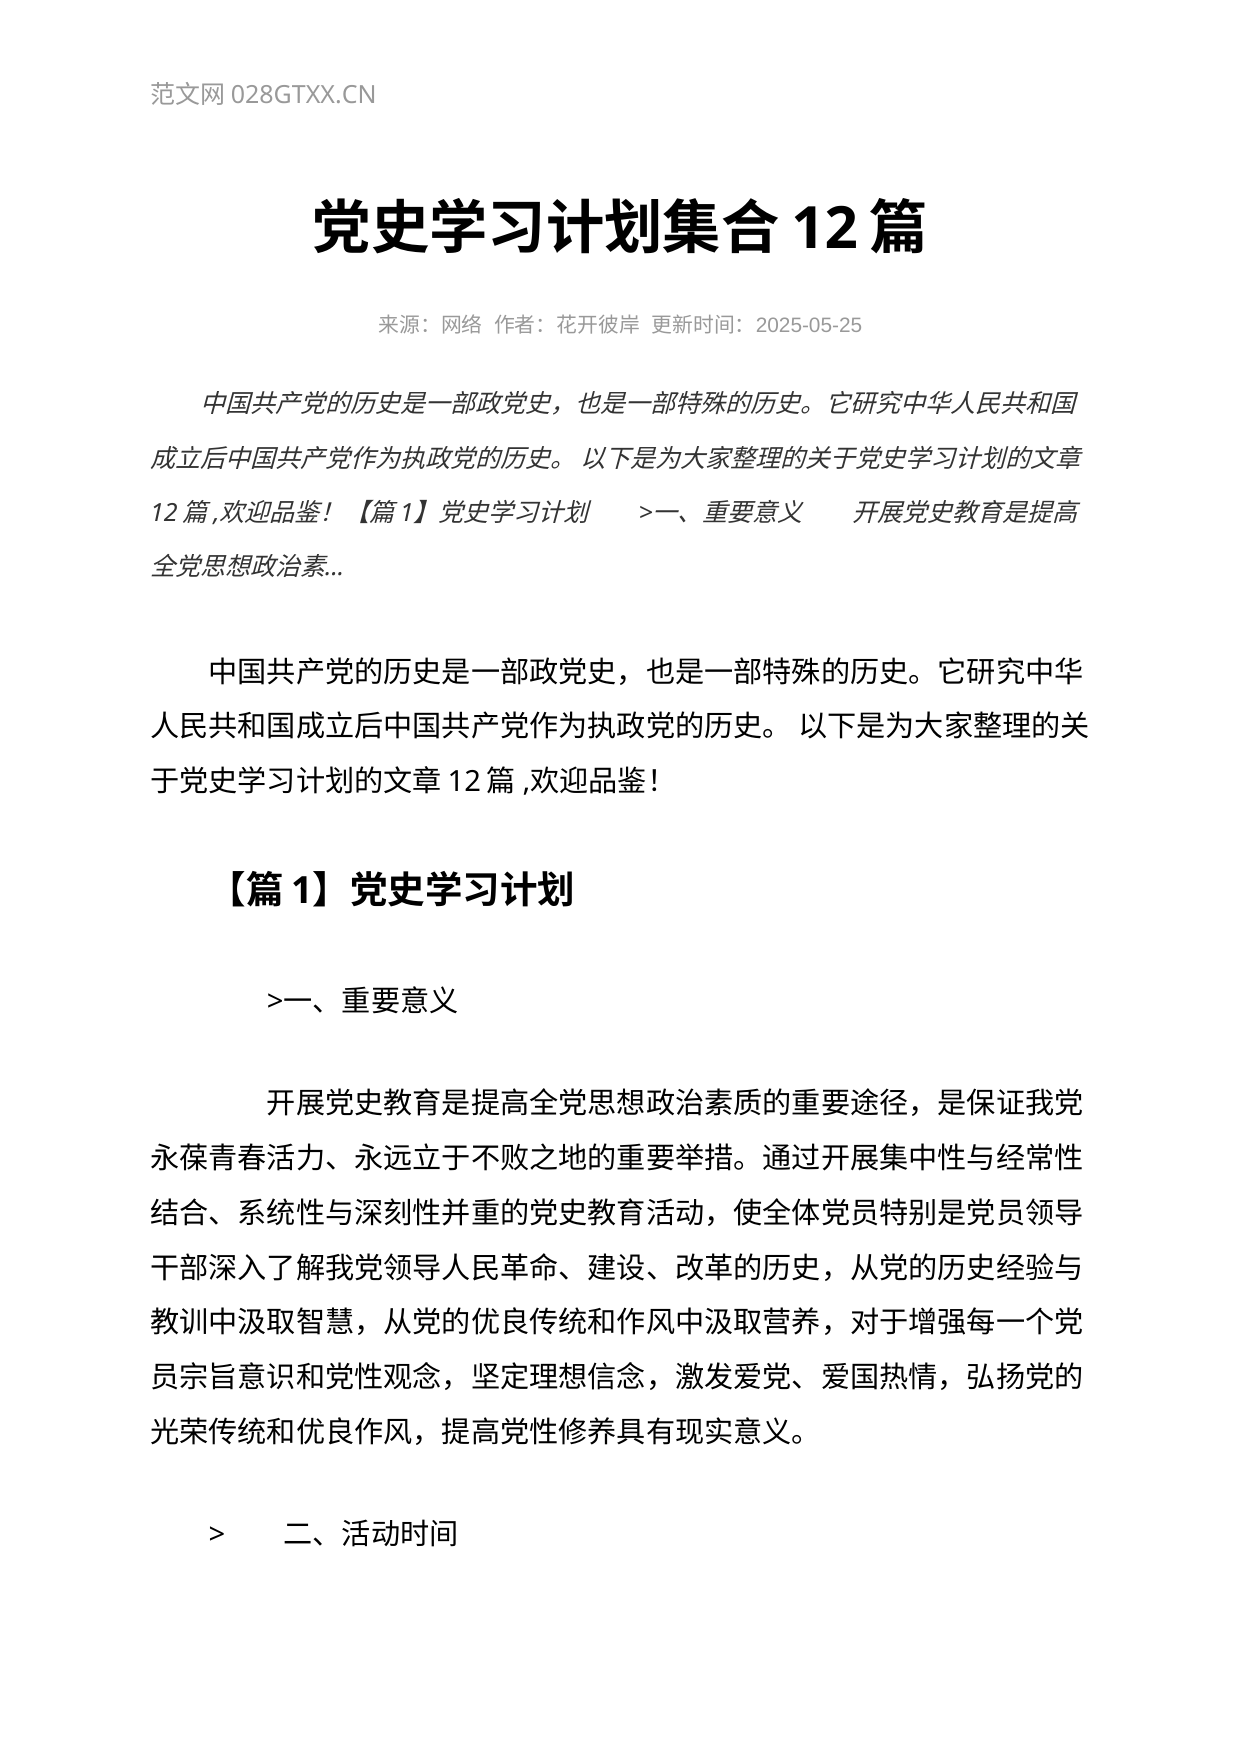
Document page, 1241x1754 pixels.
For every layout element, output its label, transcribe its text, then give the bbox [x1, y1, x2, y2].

text >一、重要意义 [150, 977, 1090, 1020]
text 【篇1】党史学习计划 [150, 860, 1090, 914]
text 来源：网络 作者：花开彼岸 更新时间：2025-05-25 [150, 313, 1090, 337]
text > 二、活动时间 [150, 1511, 1090, 1553]
subtitle 党史学习计划集合12篇 [150, 181, 1090, 266]
text 开展党史教育是提高全党思想政治素质的重要途径，是保证我党永葆青春活力、永远立于不败之地的重要举措。通过开展集中性与经常性结合、系统性与深刻性并重的党史教育活动，使全体党员特别是党员领导干部深入了解我党领导人民革命、建设、改革的历史，从党的历史经验与教训中汲取智慧，从党的优良传统和作风中汲取营养，对于增强每一个党员宗旨意识和党性观念，坚定理想信念，激发爱党、爱国热情，弘扬党的光荣传统和优良作风，提高党性修养具有现实意义。 [150, 1079, 1090, 1451]
text 中国共产党的历史是一部政党史，也是一部特殊的历史。它研究中华人民共和国成立后中国共产党作为执政党的历史。 以下是为大家整理的关于党史学习计划的文章12篇 ,欢迎品鉴！ [150, 648, 1090, 800]
text 中国共产党的历史是一部政党史，也是一部特殊的历史。它研究中华人民共和国成立后中国共产党作为执政党的历史。 以下是为大家整理的关于党史学习计划的文章12篇 ,欢迎品鉴！【篇1】党史学习计划 >一、重要意义 开展党史教育是提高全党思想政治素... [150, 384, 1090, 583]
